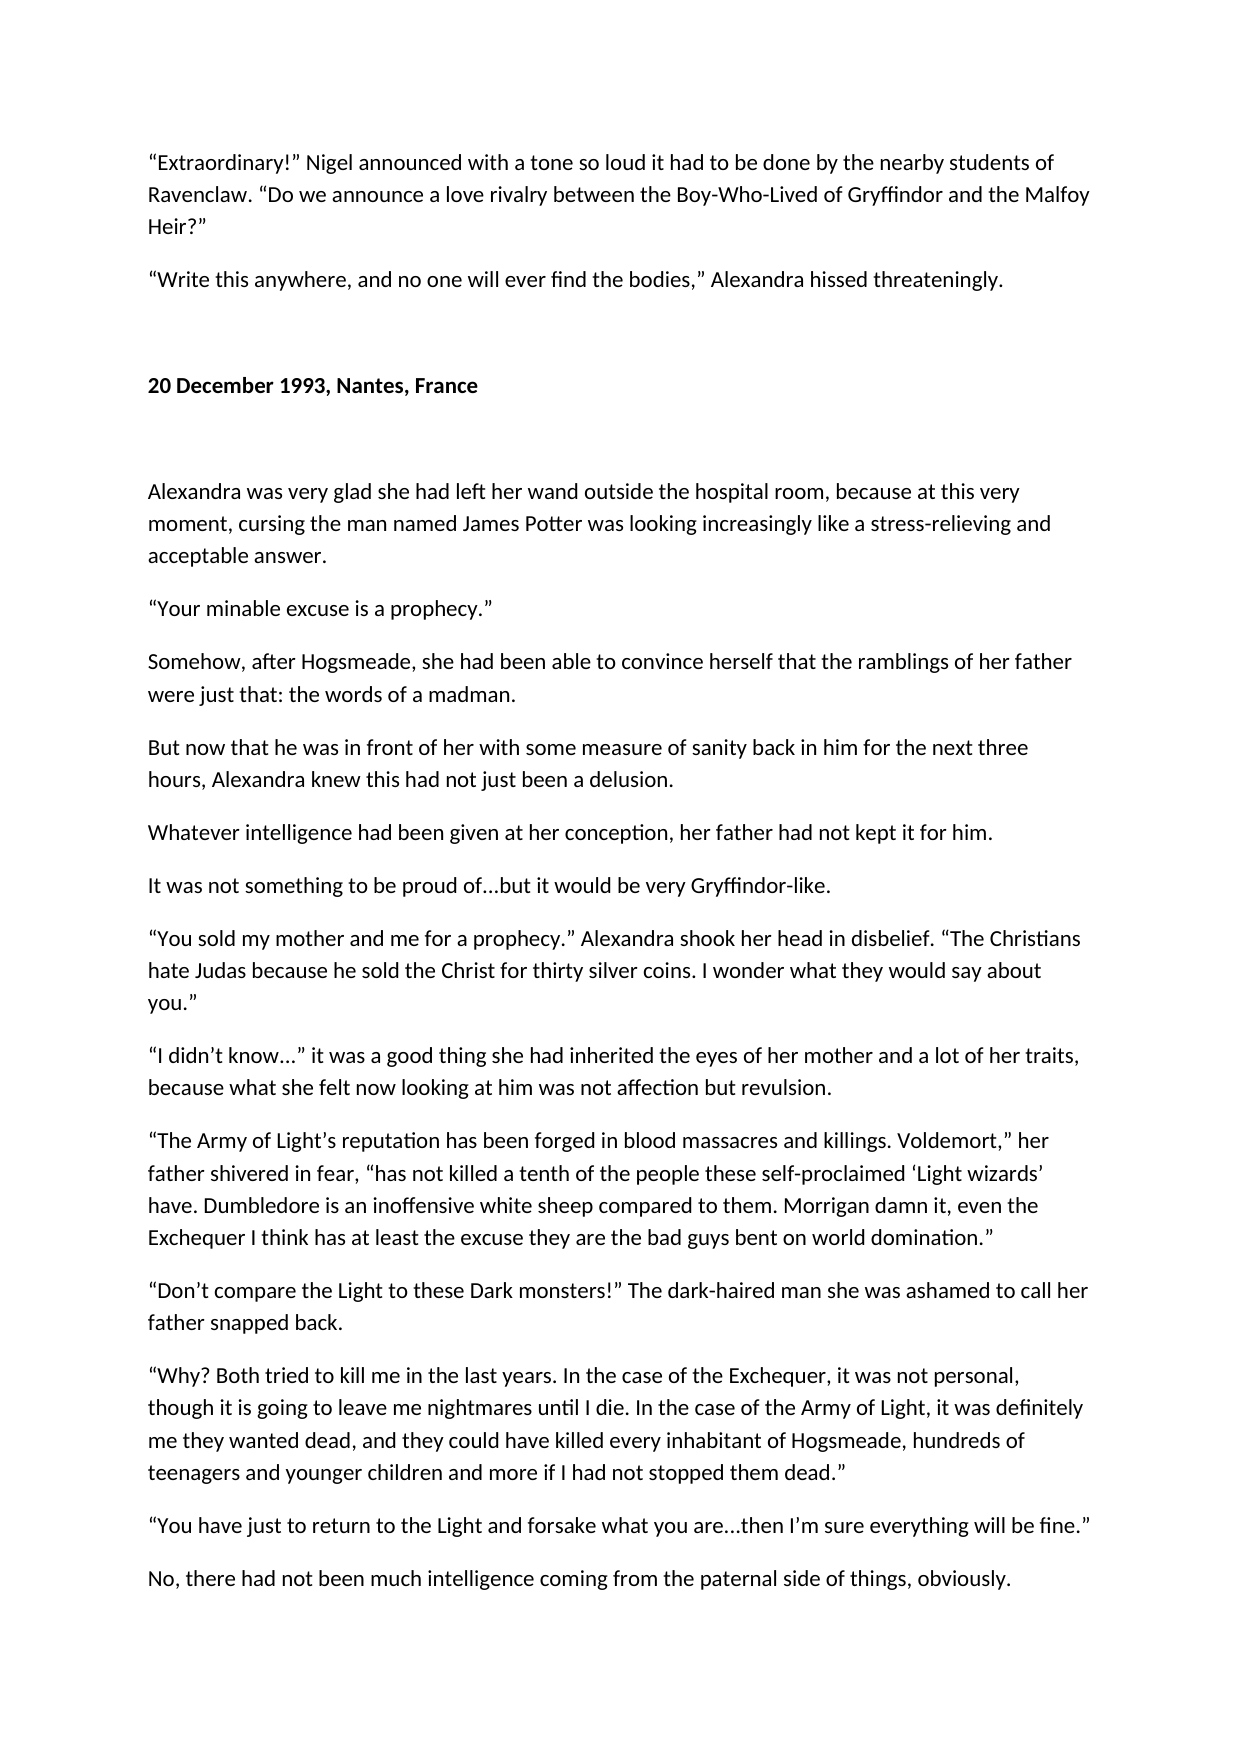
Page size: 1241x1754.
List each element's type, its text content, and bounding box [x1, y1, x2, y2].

text “Your minable excuse is a prophecy.” [148, 594, 1093, 622]
text “I didn’t know...” it was a good thing she had inherited the eyes of her mother and a lot of her traits, because what she felt now looking at him was not affection but revulsion. [148, 1041, 1093, 1102]
text But now that he was in front of her with some measure of sanity back in him for the next three hours, Alexandra knew this had not just been a delusion. [148, 733, 1093, 793]
text “You sold my mother and me for a prophecy.” Alexandra shook her head in disbelief. “The Christians hate Judas because he sold the Christ for thirty silver coins. I wonder what they would say about you.” [148, 924, 1093, 1016]
text Alexandra was very glad she had left her wand outside the hospital room, because at this very moment, cursing the man named James Potter was looking increasingly like a stress-relieving and acceptable answer. [148, 477, 1093, 569]
text “Extraordinary!” Nigel announced with a tone so loud it had to be done by the nearby students of Ravenclaw. “Do we announce a love rivalry between the Boy-Who-Lived of Gryffindor and the Malfoy Heir?” [148, 148, 1093, 240]
text “The Army of Light’s reputation has been forged in blood massacres and killings. Voldemort,” her father shivered in fear, “has not killed a tenth of the people these self-proclaimed ‘Light wizards’ have. Dumbledore is an inoffensive white sheep compared to them. Morrigan damn it, even the Exchequer I think has at least the excuse they are the bad guys bent on world domination.” [148, 1127, 1093, 1251]
text 20 December 1993, Nantes, France [148, 371, 1093, 399]
text Somehow, after Hogsmeade, she had been able to convince herself that the ramblings of her father were just that: the words of a madman. [148, 647, 1093, 708]
text “Write this anywhere, and no one will ever find the bodies,” Alexandra hissed threateningly. [148, 265, 1093, 293]
text “Don’t compare the Light to these Dark monsters!” The dark-haired man she was ashamed to call her father snapped back. [148, 1276, 1093, 1336]
text No, there had not been much intelligence coming from the paternal side of things, obviously. [148, 1564, 1093, 1592]
text Whatever intelligence had been given at her conception, her father had not kept it for him. [148, 818, 1093, 846]
text It was not something to be proud of...but it would be very Gryffindor-like. [148, 871, 1093, 899]
text “You have just to return to the Light and forsake what you are...then I’m sure everything will be fine.” [148, 1511, 1093, 1539]
text “Why? Both tried to kill me in the last years. In the case of the Exchequer, it was not personal, though it is going to leave me nightmares until I die. In the case of the Army of Light, it was definitely me they wanted dead, and they could have killed every inhabitant of Hogsmeade, hundreds of teenagers and younger children and more if I had not stopped them dead.” [148, 1361, 1093, 1486]
